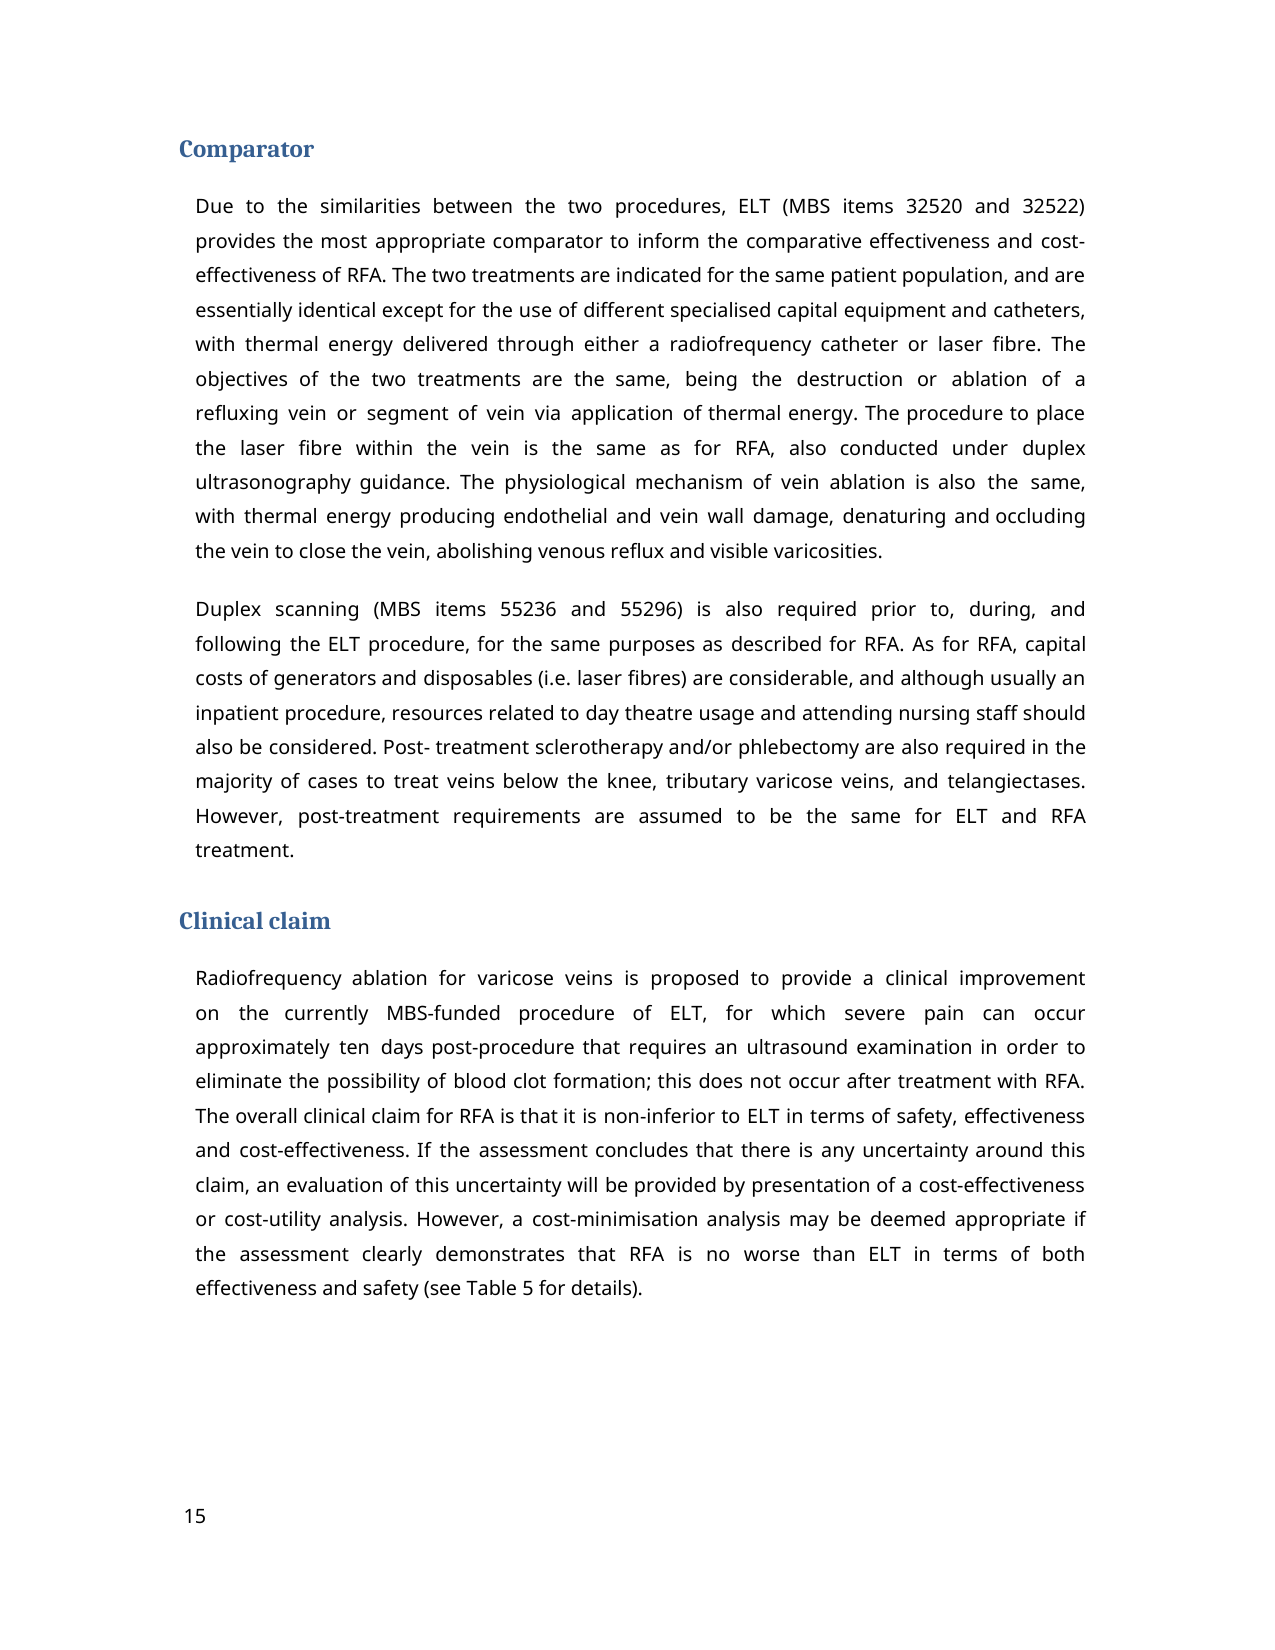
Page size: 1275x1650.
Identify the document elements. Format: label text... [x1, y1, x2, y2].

text Duplex scanning (MBS items 55236 and 55296) is also required prior to, during, and following the ELT procedure, for the same purposes as described for RFA. As for RFA, capital costs of generators and disposables (i.e. laser fibres) are considerable, and although usually an inpatient procedure, resources related to day theatre usage and attending nursing staff should also be considered. Post- treatment sclerotherapy and/or phlebectomy are also required in the majority of cases to treat veins below the knee, tributary varicose veins, and telangiectases. However, post-treatment requirements are assumed to be the same for ELT and RFA treatment. [195, 595, 1086, 864]
text Due to the similarities between the two procedures, ELT (MBS items 32520 and 32522) provides the most appropriate comparator to inform the comparative effectiveness and cost-effectiveness of RFA. The two treatments are indicated for the same patient population, and are essentially identical except for the use of different specialised capital equipment and catheters, with thermal energy delivered through either a radiofrequency catheter or laser fibre. The objectives of the two treatments are the same, being the destruction or ablation of a refluxing vein or segment of vein via application of thermal energy. The procedure to place the laser fibre within the vein is the same as for RFA, also conducted under duplex ultrasonography guidance. The physiological mechanism of vein ablation is also the same, with thermal energy producing endothelial and vein wall damage, denaturing and occluding the vein to close the vein, abolishing venous reflux and visible varicosities. [195, 192, 1086, 564]
subtitle Clinical claim [179, 907, 1096, 936]
text Radiofrequency ablation for varicose veins is proposed to provide a clinical improvement on the currently MBS-funded procedure of ELT, for which severe pain can occur approximately ten days post-procedure that requires an ultrasound examination in order to eliminate the possibility of blood clot formation; this does not occur after treatment with RFA. The overall clinical claim for RFA is that it is non-inferior to ELT in terms of safety, effectiveness and cost-effectiveness. If the assessment concludes that there is any uncertainty around this claim, an evaluation of this uncertainty will be provided by presentation of a cost-effectiveness or cost-utility analysis. However, a cost-minimisation analysis may be deemed appropriate if the assessment clearly demonstrates that RFA is no worse than ELT in terms of both effectiveness and safety (see Table 5 for details). [195, 964, 1086, 1302]
subtitle Comparator [179, 135, 1096, 164]
